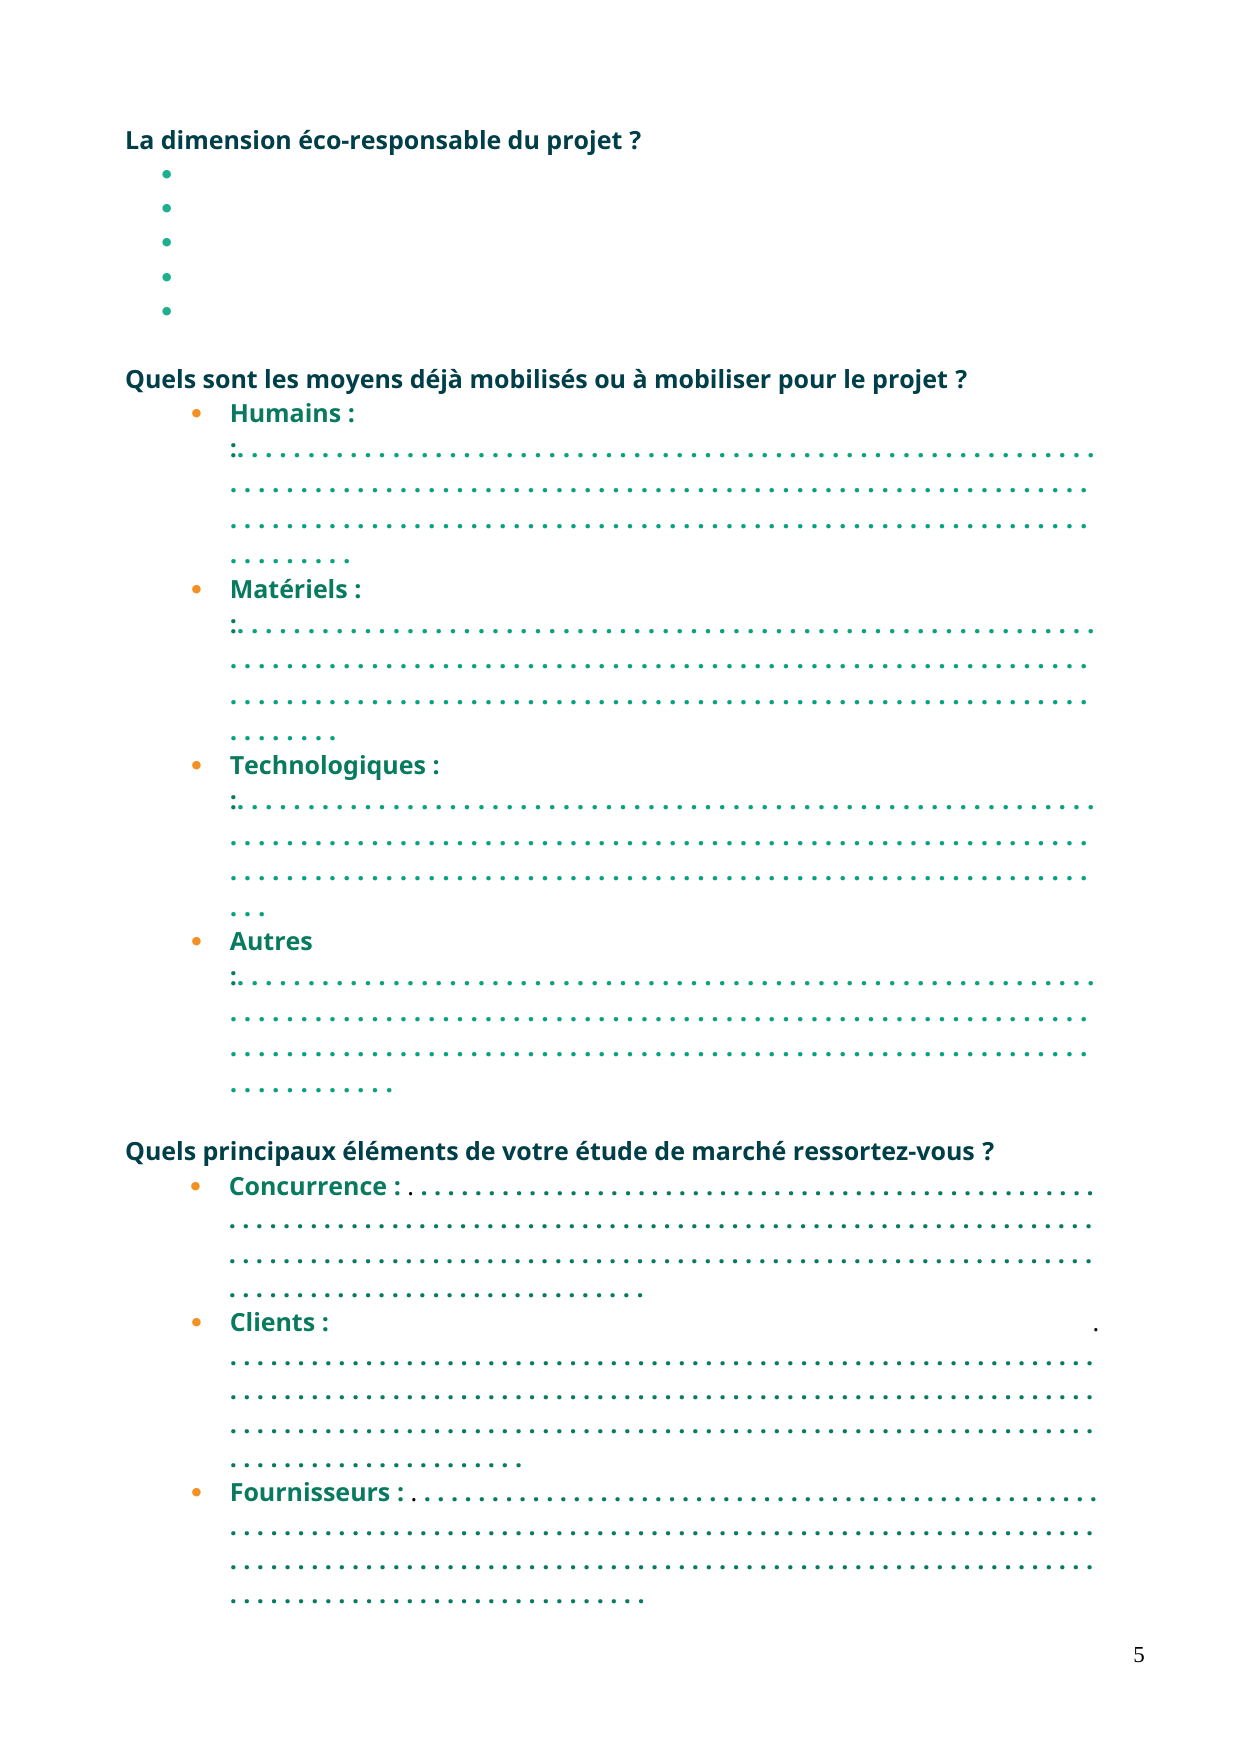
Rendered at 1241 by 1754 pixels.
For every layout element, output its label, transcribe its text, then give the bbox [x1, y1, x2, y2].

text Quels sont les moyens déjà mobilisés ou à mobiliser pour le projet ? [125, 361, 1099, 395]
list Concurrence : . . . . . . . . . . . . . . . . . . . . . . . . . . . . . . . . . . . . . . . . . . . . . . . . . . . . . . . . . . . . . . . . . . . . . . . . . . . . . . . . . . . . . . . . . . . . . . . . . . . . . . . . . . . . . . . . . . . . . . . . . . . . . . . . . . . . . . . . . . . . . . . . . . . . . . . . . . . . . . . . . . . . . . . . . . . . . . . . . . . . . . . . . . . . . . . . . . . . . . . . . . . . . . . . . . [191, 1168, 1099, 1304]
text La dimension éco-responsable du projet ? [125, 123, 1099, 157]
list Autres :. . . . . . . . . . . . . . . . . . . . . . . . . . . . . . . . . . . . . . . . . . . . . . . . . . . . . . . . . . . . . . . . . . . . . . . . . . . . . . . . . . . . . . . . . . . . . . . . . . . . . . . . . . . . . . . . . . . . . . . . . . . . . . . . . . . . . . . . . . . . . . . . . . . . . . . . . . . . . . . . . . . . . . . . . . . . . . . . . . . . . . . . . . . . . . . . . . . [192, 924, 1099, 1100]
text Quels principaux éléments de votre étude de marché ressortez-vous ? [125, 1134, 1099, 1168]
list Matériels : :. . . . . . . . . . . . . . . . . . . . . . . . . . . . . . . . . . . . . . . . . . . . . . . . . . . . . . . . . . . . . . . . . . . . . . . . . . . . . . . . . . . . . . . . . . . . . . . . . . . . . . . . . . . . . . . . . . . . . . . . . . . . . . . . . . . . . . . . . . . . . . . . . . . . . . . . . . . . . . . . . . . . . . . . . . . . . . . . . . . . . . . . . . . . . . . [192, 572, 1099, 748]
list Technologiques : :. . . . . . . . . . . . . . . . . . . . . . . . . . . . . . . . . . . . . . . . . . . . . . . . . . . . . . . . . . . . . . . . . . . . . . . . . . . . . . . . . . . . . . . . . . . . . . . . . . . . . . . . . . . . . . . . . . . . . . . . . . . . . . . . . . . . . . . . . . . . . . . . . . . . . . . . . . . . . . . . . . . . . . . . . . . . . . . . . . . . . . . . . . [192, 748, 1099, 924]
list Clients : . . . . . . . . . . . . . . . . . . . . . . . . . . . . . . . . . . . . . . . . . . . . . . . . . . . . . . . . . . . . . . . . . . . . . . . . . . . . . . . . . . . . . . . . . . . . . . . . . . . . . . . . . . . . . . . . . . . . . . . . . . . . . . . . . . . . . . . . . . . . . . . . . . . . . . . . . . . . . . . . . . . . . . . . . . . . . . . . . . . . . . . . . . . . . . . . . . . . . . . . . . . . . . . . . . . . . . . [192, 1304, 1099, 1475]
list Fournisseurs : . . . . . . . . . . . . . . . . . . . . . . . . . . . . . . . . . . . . . . . . . . . . . . . . . . . . . . . . . . . . . . . . . . . . . . . . . . . . . . . . . . . . . . . . . . . . . . . . . . . . . . . . . . . . . . . . . . . . . . . . . . . . . . . . . . . . . . . . . . . . . . . . . . . . . . . . . . . . . . . . . . . . . . . . . . . . . . . . . . . . . . . . . . . . . . . . . . . . . . . . . . . . . . . . . . [192, 1475, 1099, 1611]
list Humains : :. . . . . . . . . . . . . . . . . . . . . . . . . . . . . . . . . . . . . . . . . . . . . . . . . . . . . . . . . . . . . . . . . . . . . . . . . . . . . . . . . . . . . . . . . . . . . . . . . . . . . . . . . . . . . . . . . . . . . . . . . . . . . . . . . . . . . . . . . . . . . . . . . . . . . . . . . . . . . . . . . . . . . . . . . . . . . . . . . . . . . . . . . . . . . . . . [192, 395, 1099, 572]
